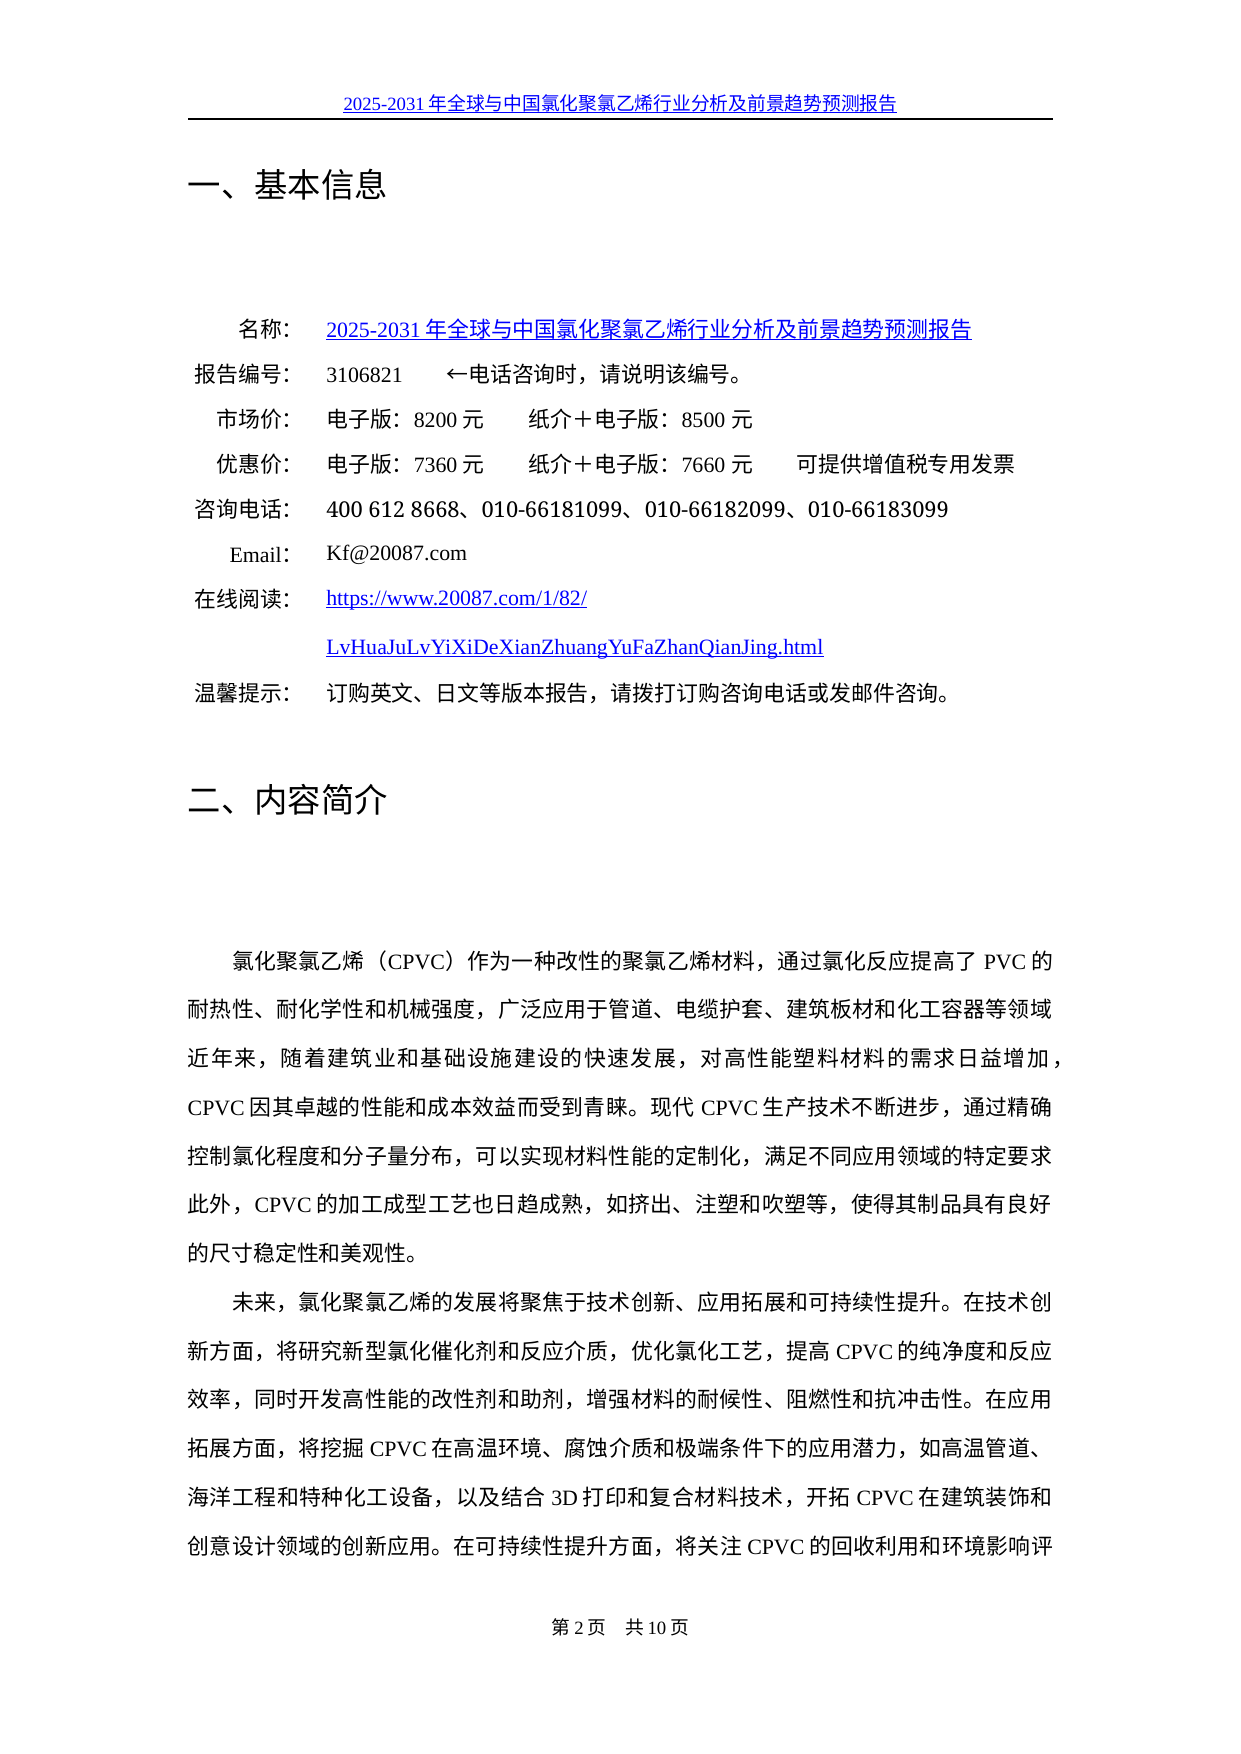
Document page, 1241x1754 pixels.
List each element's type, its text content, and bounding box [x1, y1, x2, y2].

table_cell 400 612 8668、010-66181099、010-66182099、010-66183099 [315, 492, 1073, 537]
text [187, 943, 1053, 1561]
table_cell 在线阅读： [167, 582, 315, 675]
table_cell Kf@20087.com [315, 537, 1073, 582]
table_cell 报告编号： [167, 357, 315, 402]
table_cell 订购英文、日文等版本报告，请拨打订购咨询电话或发邮件咨询。 [315, 675, 1073, 720]
table_header 2025-2031年全球与中国氯化聚氯乙烯行业分析及前景趋势预测报告 [315, 312, 1073, 357]
table_header 名称： [167, 312, 315, 357]
table_cell 优惠价： [167, 447, 315, 492]
title 一、基本信息 [187, 150, 1053, 215]
table_cell Email： [167, 537, 315, 582]
table_cell 市场价： [167, 402, 315, 447]
title 二、内容简介 [187, 766, 1053, 831]
table_cell 3106821 ←电话咨询时，请说明该编号。 [315, 357, 1073, 402]
table_cell 咨询电话： [167, 492, 315, 537]
table_cell 温馨提示： [167, 675, 315, 720]
table_cell [315, 582, 1073, 675]
table_cell 电子版：7360 元 纸介＋电子版：7660 元 可提供增值税专用发票 [315, 447, 1073, 492]
table_cell 电子版：8200 元 纸介＋电子版：8500 元 [315, 402, 1073, 447]
